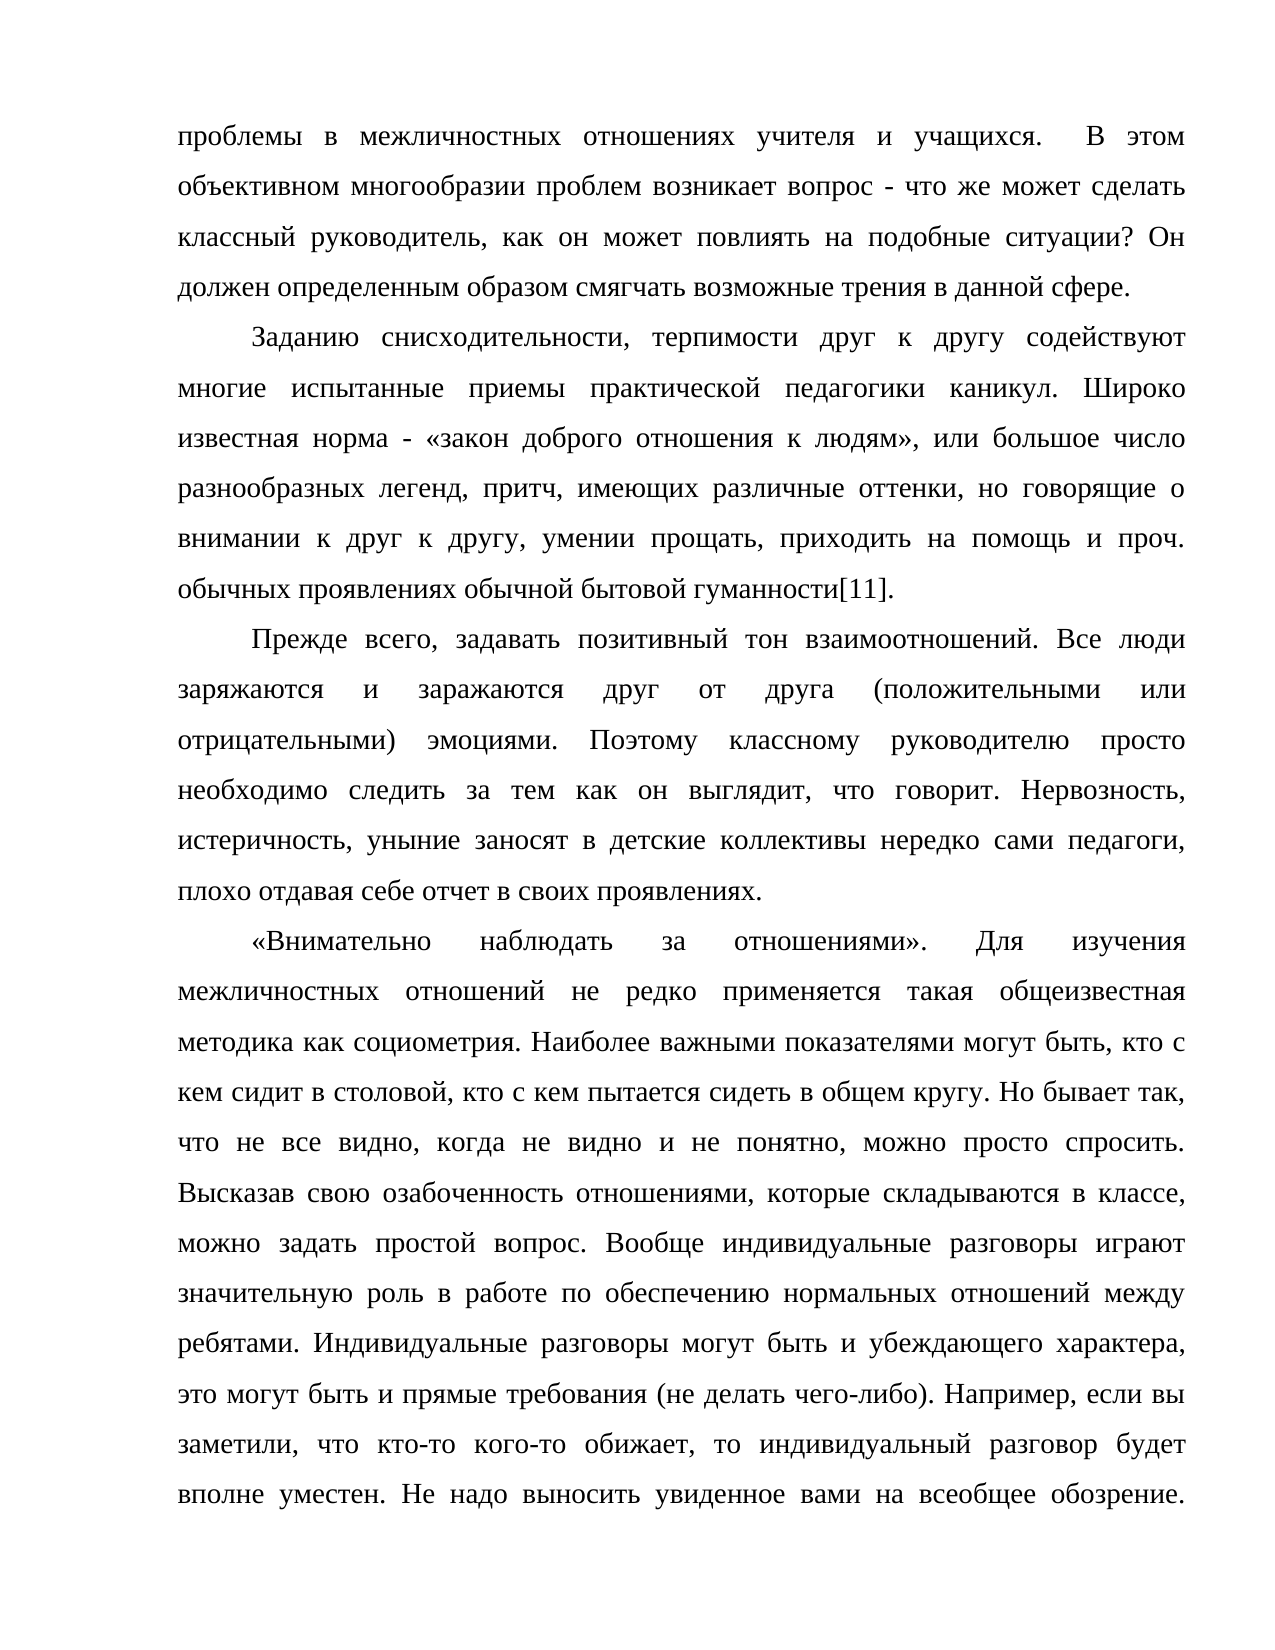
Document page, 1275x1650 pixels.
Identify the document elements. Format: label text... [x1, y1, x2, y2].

text Прежде всего, задавать позитивный тон взаимоотношений. Все люди заряжаются и заражаются друг от друга (положительными или отрицательными) эмоциями. Поэтому классному руководителю просто необходимо следить за тем как он выглядит, что говорит. Нервозность, истеричность, уныние заносят в детские коллективы нередко сами педагоги, плохо отдавая себе отчет в своих проявлениях. [177, 621, 1186, 906]
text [177, 118, 1186, 303]
text Заданию снисходительности, терпимости друг к другу содействуют многие испытанные приемы практической педагогики каникул. Широко известная норма - «закон доброго отношения к людям», или большое число разнообразных легенд, притч, имеющих различные оттенки, но говорящие о внимании к друг к другу, умении прощать, приходить на помощь и проч. обычных проявлениях обычной бытовой гуманности[11]. [177, 319, 1186, 604]
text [177, 923, 1186, 1510]
